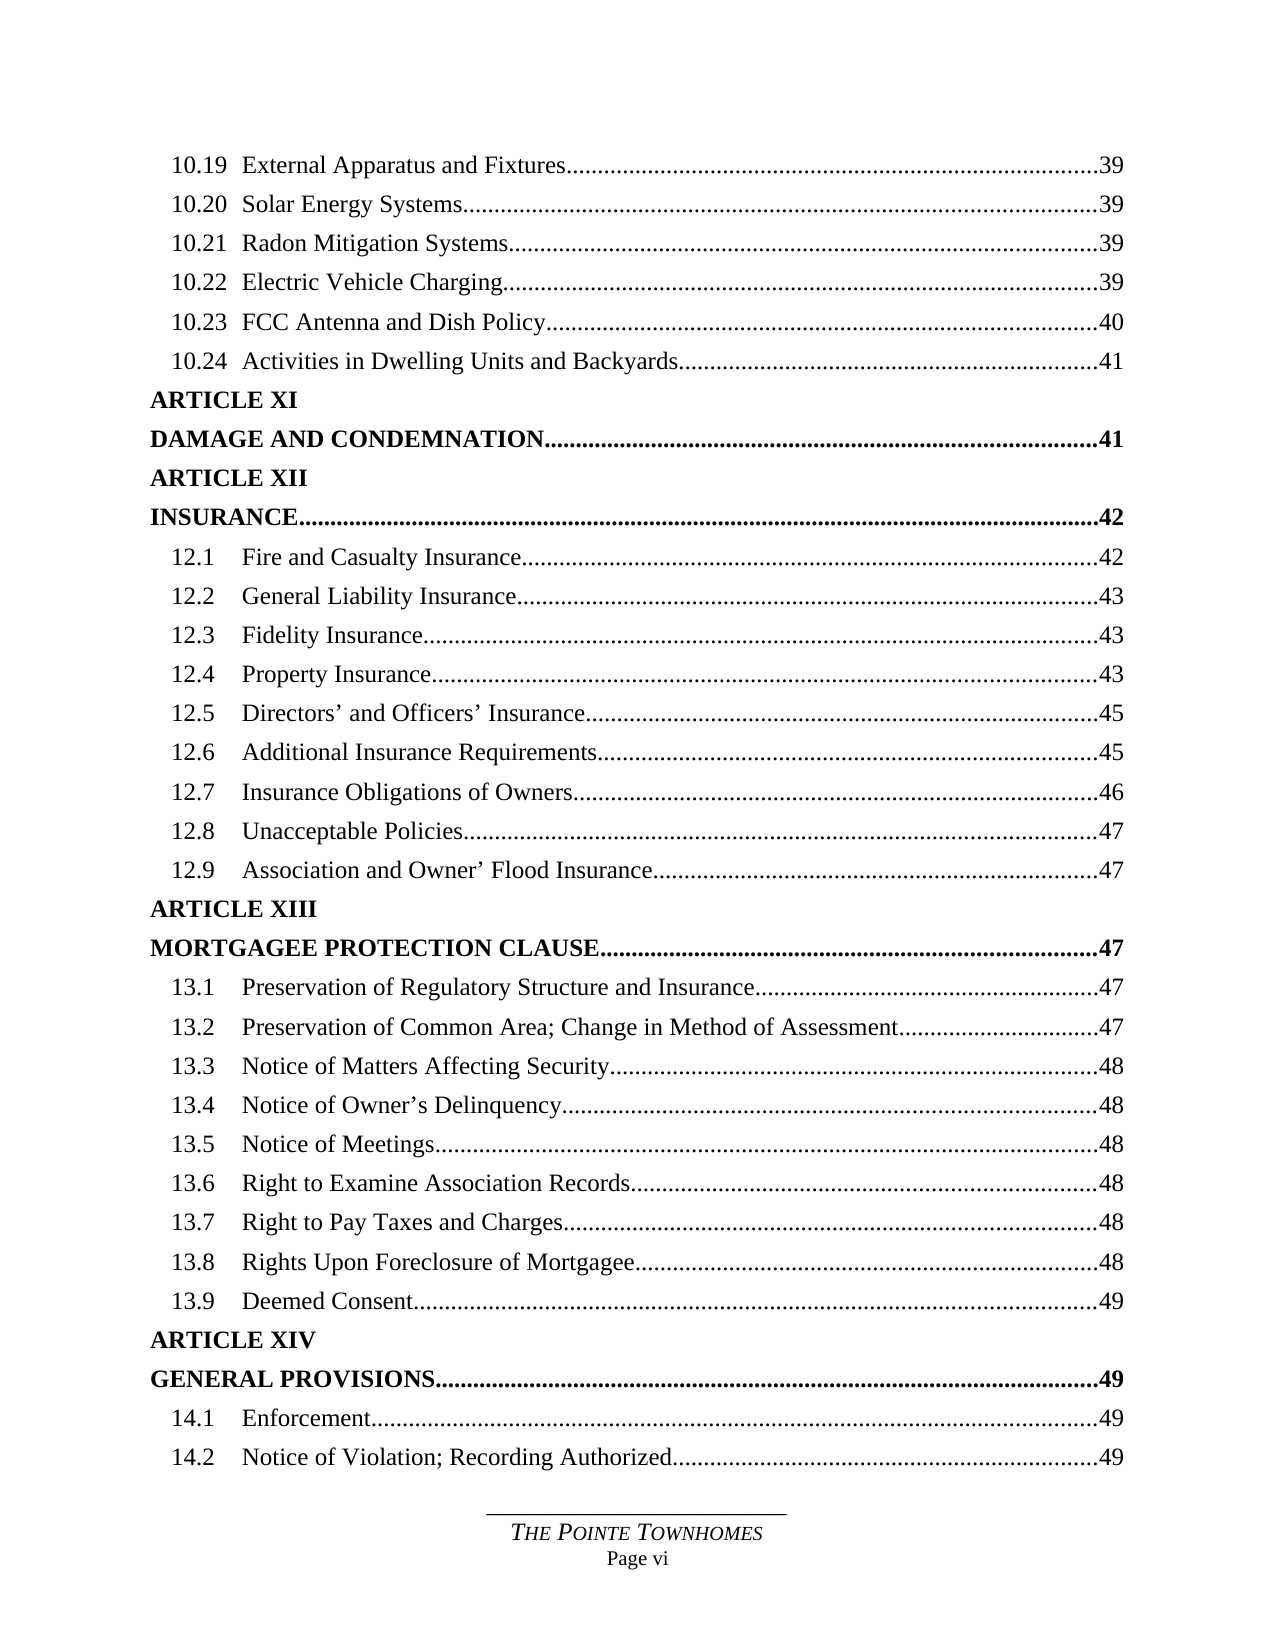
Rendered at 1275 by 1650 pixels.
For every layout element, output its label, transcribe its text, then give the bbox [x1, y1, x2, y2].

text 12.6 Additional Insurance Requirements 45 [171, 737, 1125, 766]
text 10.19 External Apparatus and Fixtures 39 [171, 150, 1125, 179]
text 10.22 Electric Vehicle Charging 39 [171, 267, 1125, 296]
text 13.9 Deemed Consent 49 [171, 1286, 1125, 1314]
text 12.1 Fire and Casualty Insurance 42 [171, 542, 1125, 570]
text 10.21 Radon Mitigation Systems 39 [171, 228, 1125, 257]
text 10.24 Activities in Dwelling Units and Backyards. 41 [171, 346, 1125, 374]
text 12.8 Unacceptable Policies. 47 [171, 816, 1125, 844]
text 12.9 Association and Owner’ Flood Insurance 47 [171, 855, 1125, 884]
text 13.6 Right to Examine Association Records 48 [171, 1168, 1125, 1197]
text 14.2 Notice of Violation; Recording Authorized 49 [171, 1442, 1125, 1471]
text 13.2 Preservation of Common Area; Change in Method of Assessment 47 [171, 1012, 1125, 1040]
text 13.5 Notice of Meetings 48 [171, 1129, 1125, 1158]
text 12.3 Fidelity Insurance 43 [171, 620, 1125, 649]
text 13.8 Rights Upon Foreclosure of Mortgagee 48 [171, 1247, 1125, 1275]
text 13.3 Notice of Matters Affecting Security 48 [171, 1051, 1125, 1079]
text ARTICLE XIII [150, 894, 1125, 923]
text INSURANCE 42 [150, 502, 1125, 531]
text 12.4 Property Insurance 43 [171, 659, 1125, 688]
text 13.1 Preservation of Regulatory Structure and Insurance 47 [171, 972, 1125, 1001]
text 14.1 Enforcement 49 [171, 1403, 1125, 1432]
text 12.7 Insurance Obligations of Owners 46 [171, 777, 1125, 805]
text 10.23 FCC Antenna and Dish Policy 40 [171, 307, 1125, 335]
text 12.2 General Liability Insurance 43 [171, 581, 1125, 609]
text DAMAGE AND CONDEMNATION 41 [150, 424, 1125, 453]
text 12.5 Directors’ and Officers’ Insurance 45 [171, 698, 1125, 727]
text ARTICLE XII [150, 463, 1125, 492]
text ARTICLE XIV [150, 1325, 1125, 1354]
text 13.7 Right to Pay Taxes and Charges 48 [171, 1207, 1125, 1236]
text 13.4 Notice of Owner’s Delinquency 48 [171, 1090, 1125, 1119]
text GENERAL PROVISIONS 49 [150, 1364, 1125, 1393]
text MORTGAGEE PROTECTION CLAUSE 47 [150, 933, 1125, 962]
text 10.20 Solar Energy Systems 39 [171, 189, 1125, 218]
text ARTICLE XI [150, 385, 1125, 414]
